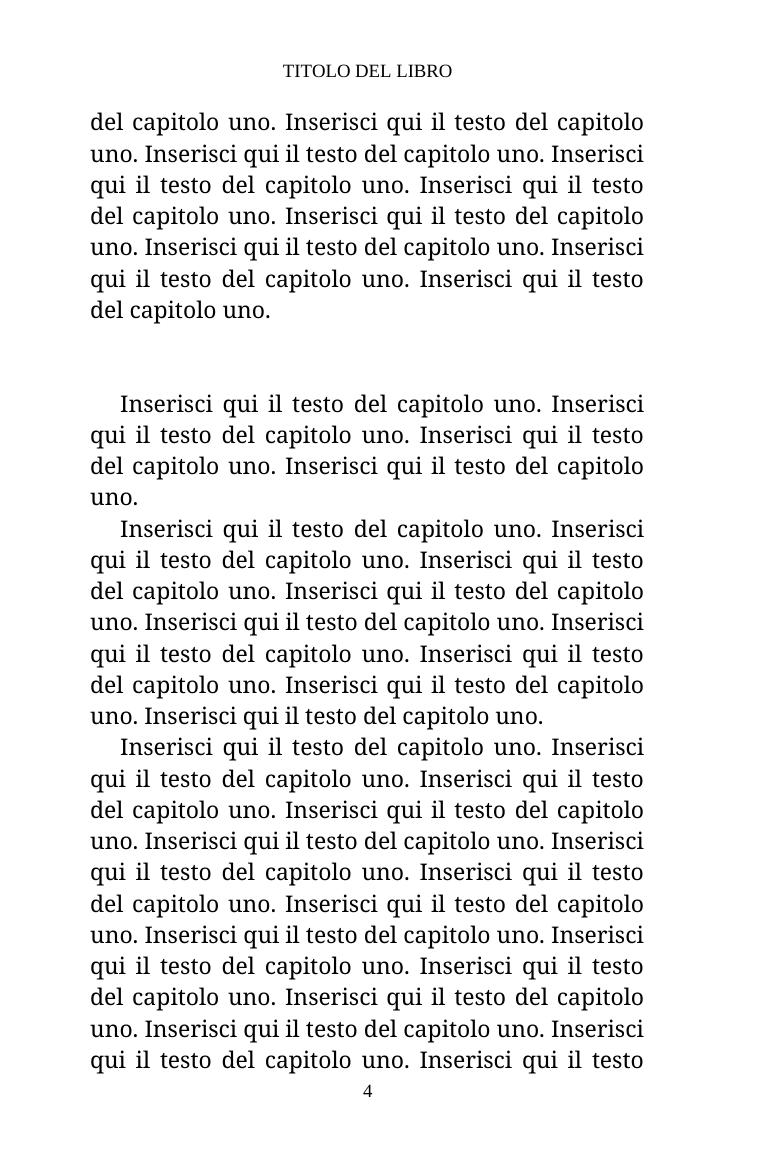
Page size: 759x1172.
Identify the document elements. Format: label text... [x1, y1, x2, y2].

text Inserisci qui il testo del capitolo uno. Inserisci qui il testo del capitolo uno. Inserisci qui il testo del capitolo uno. Inserisci qui il testo del capitolo uno. Inserisci qui il testo del capitolo uno. Inserisci qui il testo del capitolo uno. Inserisci qui il testo del capitolo uno. Inserisci qui il testo del capitolo uno. Inserisci qui il testo del capitolo uno. [90, 512, 645, 731]
text Inserisci qui il testo del capitolo uno. Inserisci qui il testo del capitolo uno. Inserisci qui il testo del capitolo uno. Inserisci qui il testo del capitolo uno. [90, 387, 645, 512]
